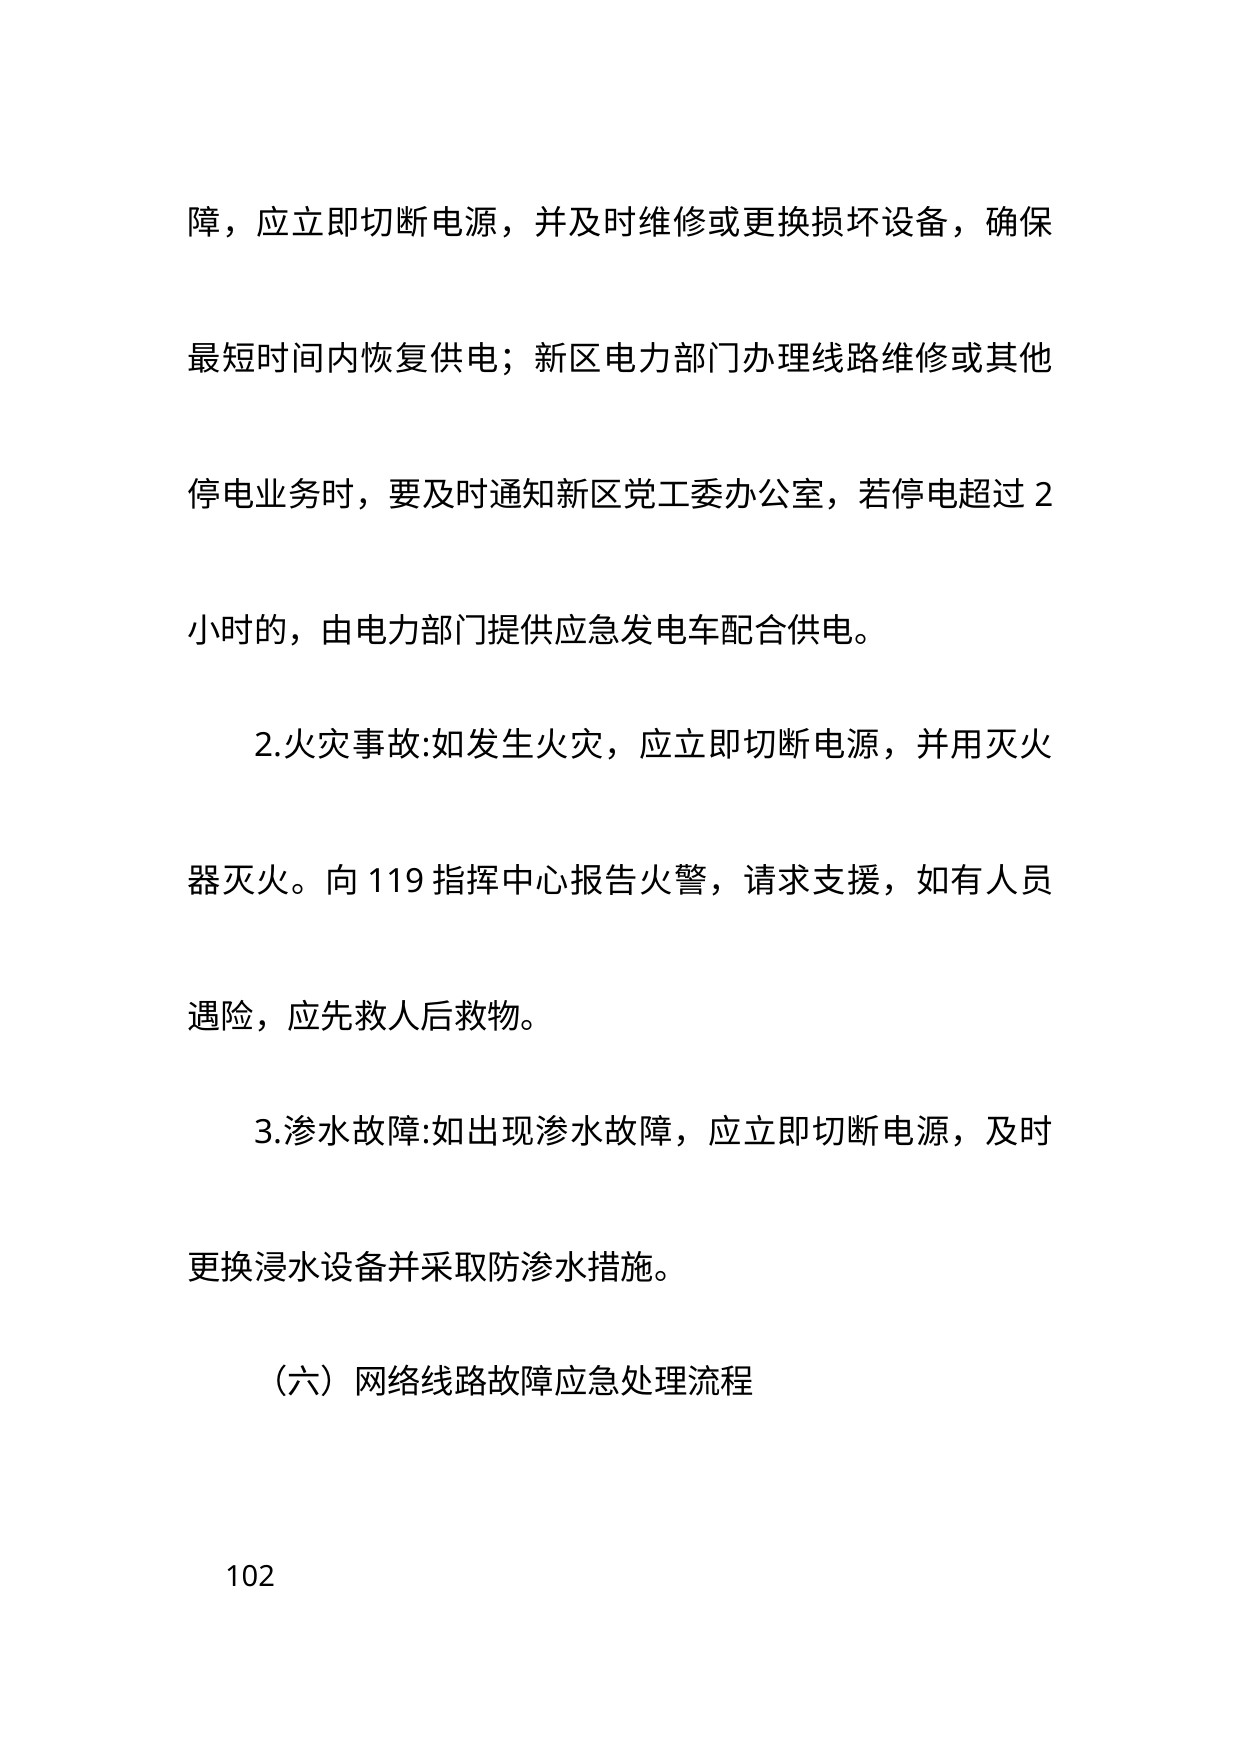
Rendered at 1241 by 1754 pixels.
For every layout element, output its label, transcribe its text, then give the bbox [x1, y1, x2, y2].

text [187, 174, 1053, 673]
text 2.火灾事故:如发生火灾，应立即切断电源，并用灭火器灭火。向119指挥中心报告火警，请求支援，如有人员遇险，应先救人后救物。 [187, 697, 1053, 1059]
text 3.渗水故障:如出现渗水故障，应立即切断电源，及时更换浸水设备并采取防渗水措施。 [187, 1083, 1053, 1310]
text （六）网络线路故障应急处理流程 [187, 1334, 1053, 1425]
